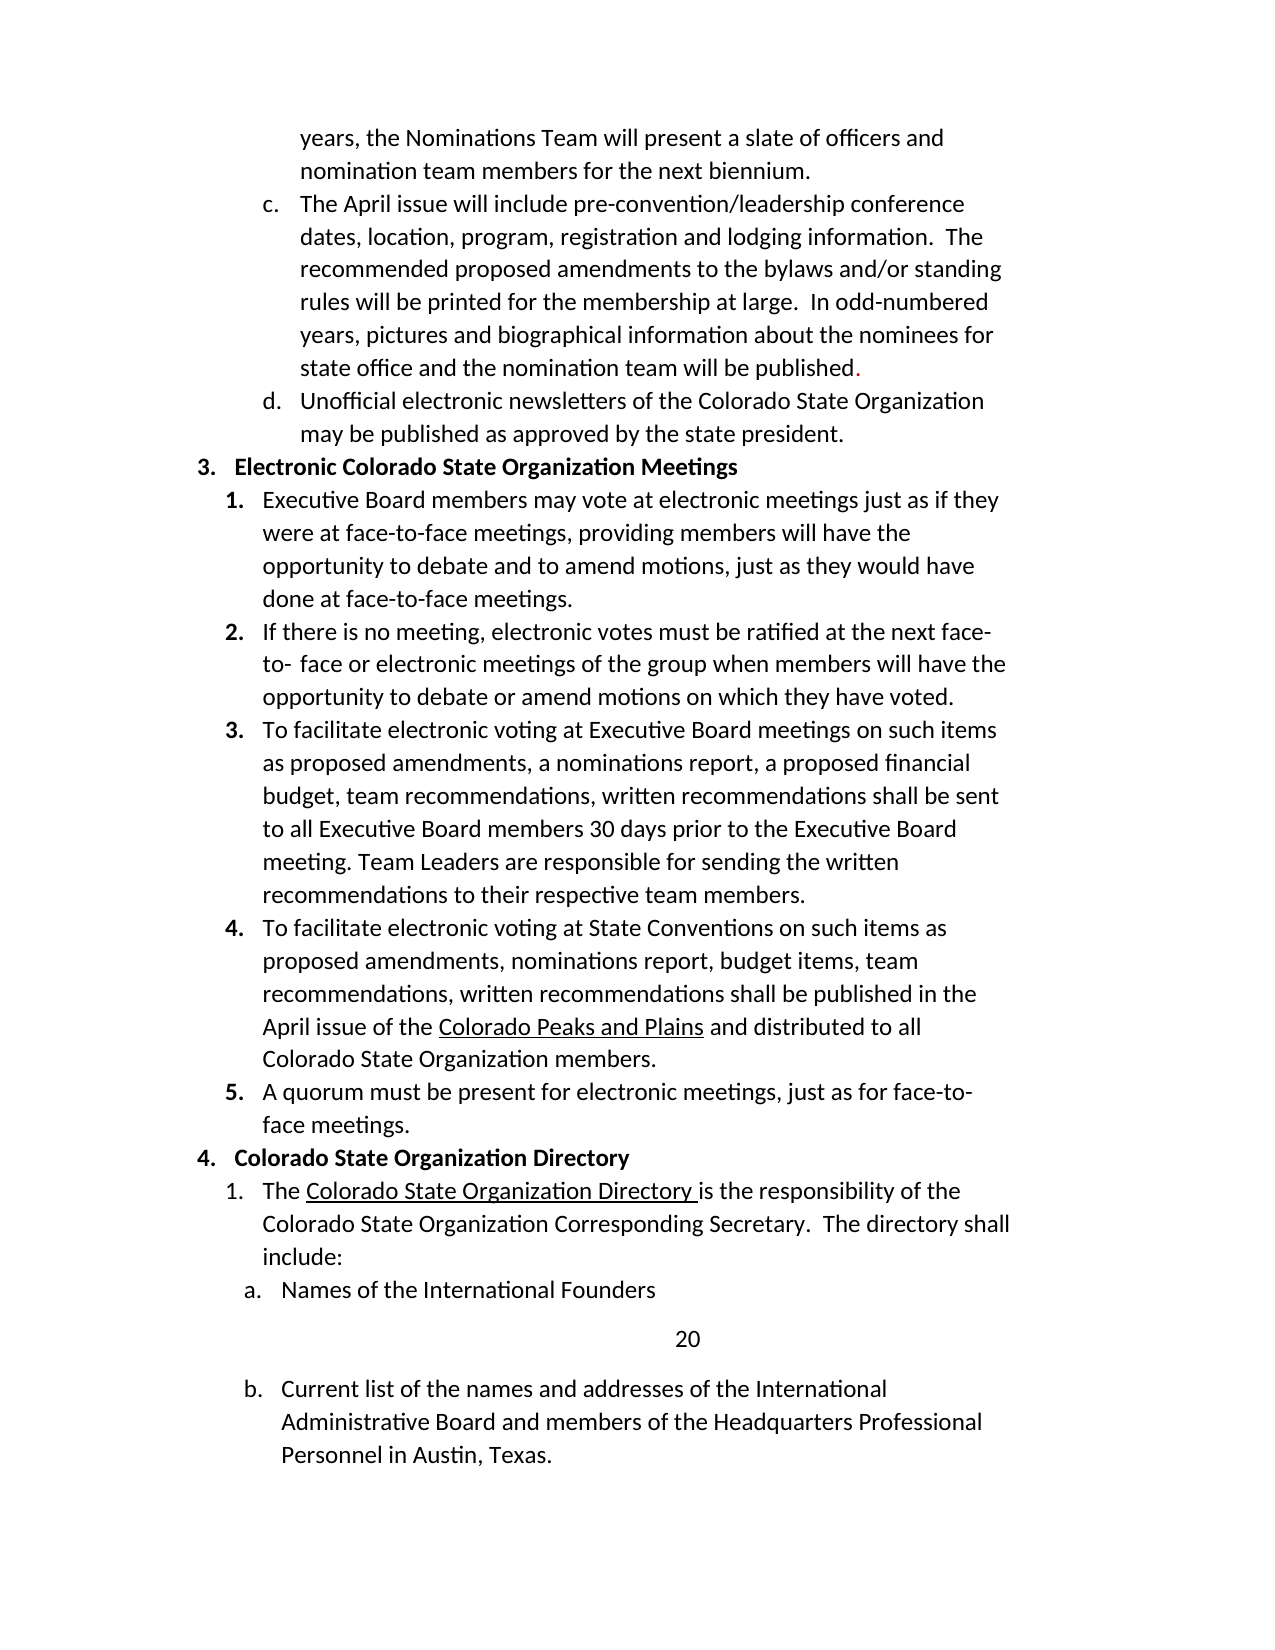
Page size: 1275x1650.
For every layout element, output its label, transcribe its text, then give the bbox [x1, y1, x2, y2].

list The Colorado State Organization Directory is the responsibility of the Colorado State Organization Corresponding Secretary. The directory shall include: [225, 1175, 1013, 1272]
list Unofficial electronic newsletters of the Colorado State Organization may be published as approved by the state president. [262, 385, 1013, 449]
list Electronic Colorado State Organization Meetings [197, 451, 1013, 482]
list To facilitate electronic voting at Executive Board meetings on such items as proposed amendments, a nominations report, a proposed financial budget, team recommendations, written recommendations shall be sent to all Executive Board members 30 days prior to the Executive Board meeting. Team Leaders are responsible for sending the written recommendations to their respective team members. [225, 714, 1013, 909]
list Names of the International Founders [244, 1274, 1013, 1304]
list To facilitate electronic voting at State Conventions on such items as proposed amendments, nominations report, budget items, team recommendations, written recommendations shall be published in the April issue of the Colorado Peaks and Plains and distributed to all Colorado State Organization members. [225, 912, 1013, 1074]
list Executive Board members may vote at electronic meetings just as if they were at face-to-face meetings, providing members will have the opportunity to debate and to amend motions, just as they would have done at face-to-face meetings. [225, 484, 1013, 613]
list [262, 122, 1013, 185]
list Colorado State Organization Directory [197, 1142, 1013, 1173]
list A quorum must be present for electronic meetings, just as for face-to-face meetings. [225, 1076, 1013, 1140]
list If there is no meeting, electronic votes must be ratified at the next face-to- face or electronic meetings of the group when members will have the opportunity to debate or amend motions on which they have voted. [225, 616, 1013, 712]
text 20 [675, 1323, 1013, 1354]
list Current list of the names and addresses of the International Administrative Board and members of the Headquarters Professional Personnel in Austin, Texas. [244, 1373, 1013, 1469]
list The April issue will include pre-convention/leadership conference dates, location, program, registration and lodging information. The recommended proposed amendments to the bylaws and/or standing rules will be printed for the membership at large. In odd-numbered years, pictures and biographical information about the nominees for state office and the nomination team will be published. [262, 188, 1013, 383]
